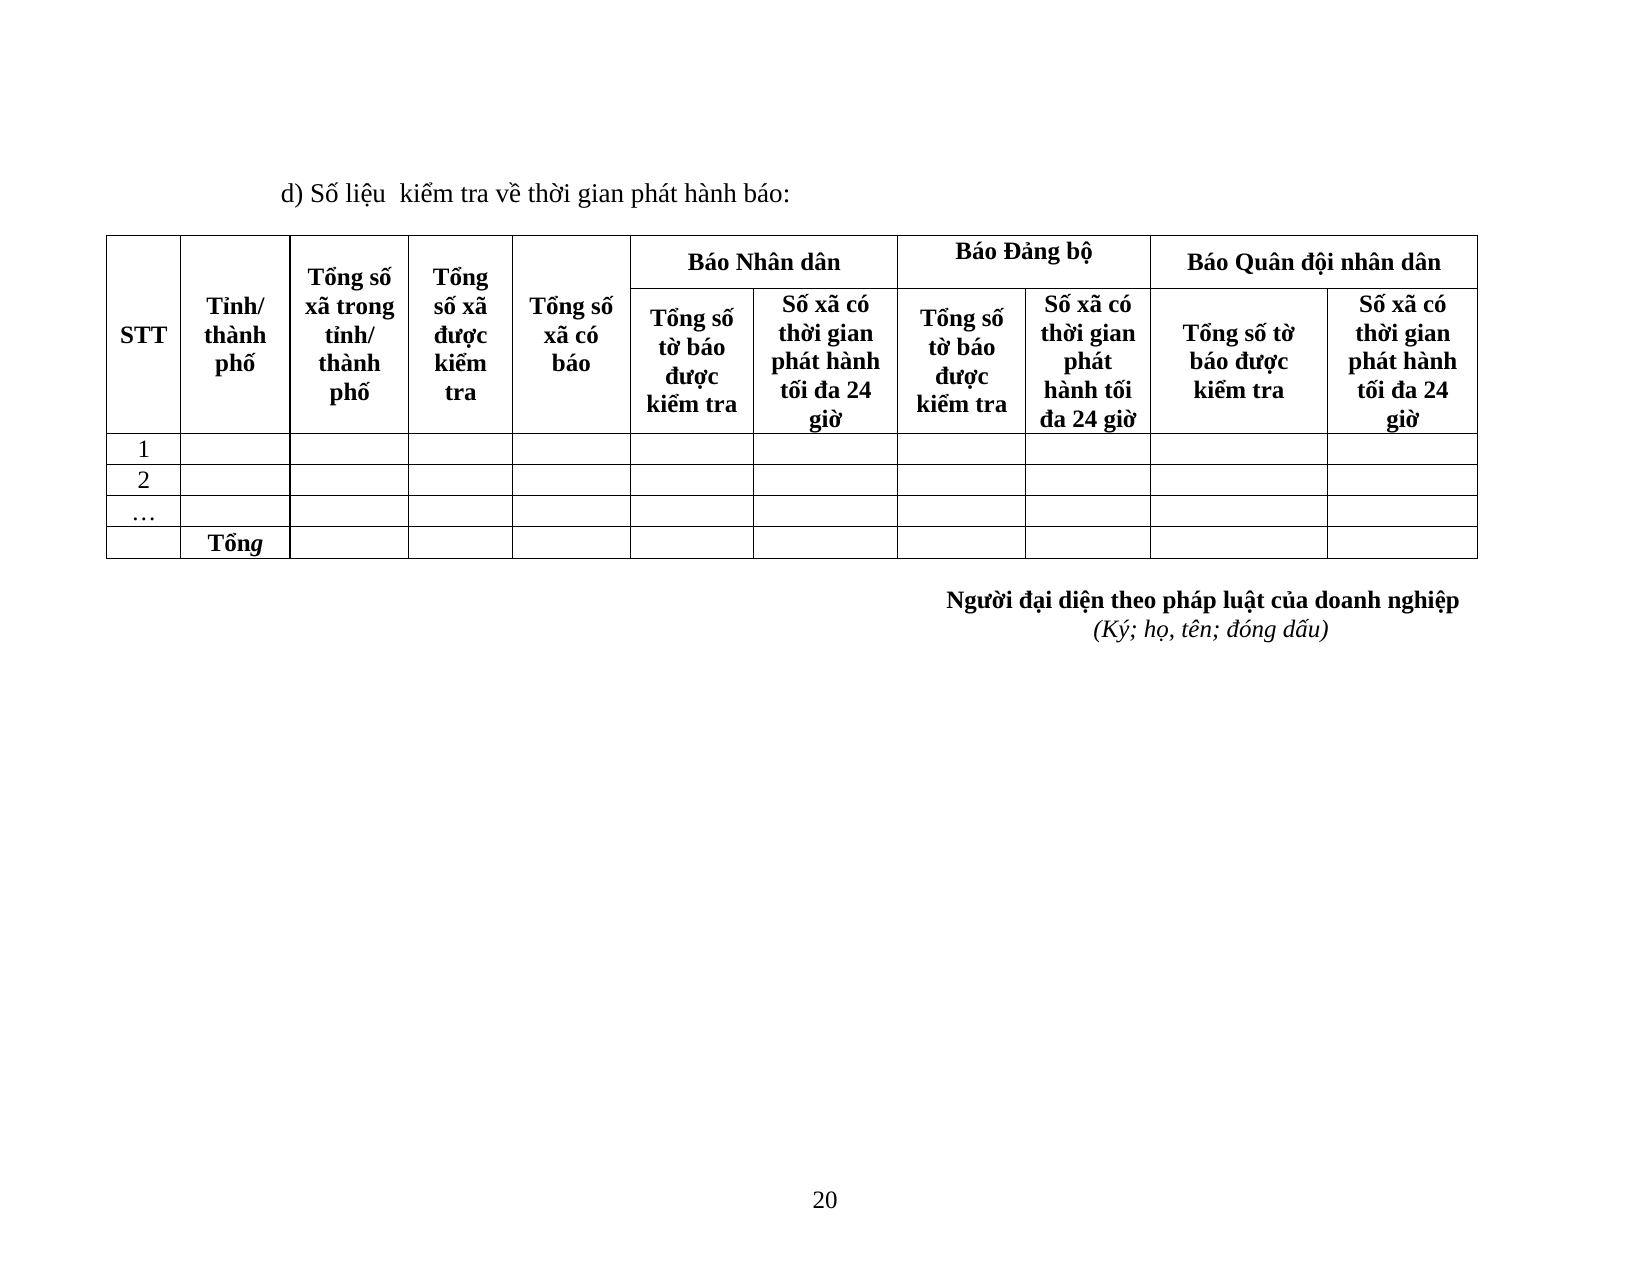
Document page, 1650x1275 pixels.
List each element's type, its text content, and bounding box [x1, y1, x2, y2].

table_cell [1026, 496, 1150, 526]
table_cell [631, 527, 753, 558]
table_cell … [107, 496, 180, 526]
table_cell Tổng [181, 527, 289, 558]
table_cell [409, 465, 512, 495]
table_cell [107, 527, 180, 558]
table_cell [1328, 527, 1477, 558]
table_cell [513, 527, 630, 558]
table_cell 1 [107, 434, 180, 464]
table_cell Tổng số tờ báo được kiểm tra [631, 289, 753, 433]
table_cell [631, 496, 753, 526]
table_cell [513, 496, 630, 526]
table_cell [898, 465, 1025, 495]
table_cell Số xã có thời gian phát hành tối đa 24 giờ [1328, 289, 1477, 433]
table_cell [513, 465, 630, 495]
table_cell [513, 434, 630, 464]
table_cell [1026, 465, 1150, 495]
table_header Tỉnh/ thành phố [181, 236, 289, 433]
table_cell [754, 527, 897, 558]
table_cell Số xã có thời gian phát hành tối đa 24 giờ [1026, 289, 1150, 433]
table_header Báo Đảng bộ [898, 236, 1150, 288]
table_cell [409, 434, 512, 464]
table_cell [1026, 434, 1150, 464]
table_header STT [107, 236, 180, 433]
table_header Báo Quân đội nhân dân [1151, 236, 1477, 288]
subtitle d) Số liệu kiểm tra về thời gian phát hành báo: [281, 177, 1482, 208]
table_cell [754, 496, 897, 526]
table_header Tổng số xã có báo [513, 236, 630, 433]
table_cell Tổng số tờ báo được kiểm tra [1151, 289, 1327, 433]
table_cell [291, 465, 408, 495]
table_cell [1151, 496, 1327, 526]
table_cell [631, 465, 753, 495]
table_cell 2 [107, 465, 180, 495]
table_cell [409, 527, 512, 558]
table_cell Tổng số tờ báo được kiểm tra [898, 289, 1025, 433]
table_header Báo Nhân dân [631, 236, 897, 288]
table_cell [181, 496, 289, 526]
table_cell [1328, 465, 1477, 495]
table_cell [291, 434, 408, 464]
table_cell [1151, 434, 1327, 464]
table_cell [754, 434, 897, 464]
table_cell Số xã có thời gian phát hành tối đa 24 giờ [754, 289, 897, 433]
table_header Tổng số xã trong tỉnh/ thành phố [291, 236, 408, 433]
table_cell [898, 434, 1025, 464]
table_cell [1026, 527, 1150, 558]
table_cell [181, 465, 289, 495]
table_cell [898, 496, 1025, 526]
table_cell [291, 496, 408, 526]
subtitle Người đại diện theo pháp luật của doanh nghiệp [643, 585, 1532, 614]
table_cell [1328, 434, 1477, 464]
table_cell [631, 434, 753, 464]
table_cell [181, 434, 289, 464]
table_cell [409, 496, 512, 526]
table_cell [1328, 496, 1477, 526]
table_cell [1151, 465, 1327, 495]
table_cell [754, 465, 897, 495]
table_header Tổng số xã được kiểm tra [409, 236, 512, 433]
subtitle (Ký; họ, tên; đóng dấu) [1018, 614, 1532, 642]
table_cell [1151, 527, 1327, 558]
table_cell [898, 527, 1025, 558]
table_cell [291, 527, 408, 558]
